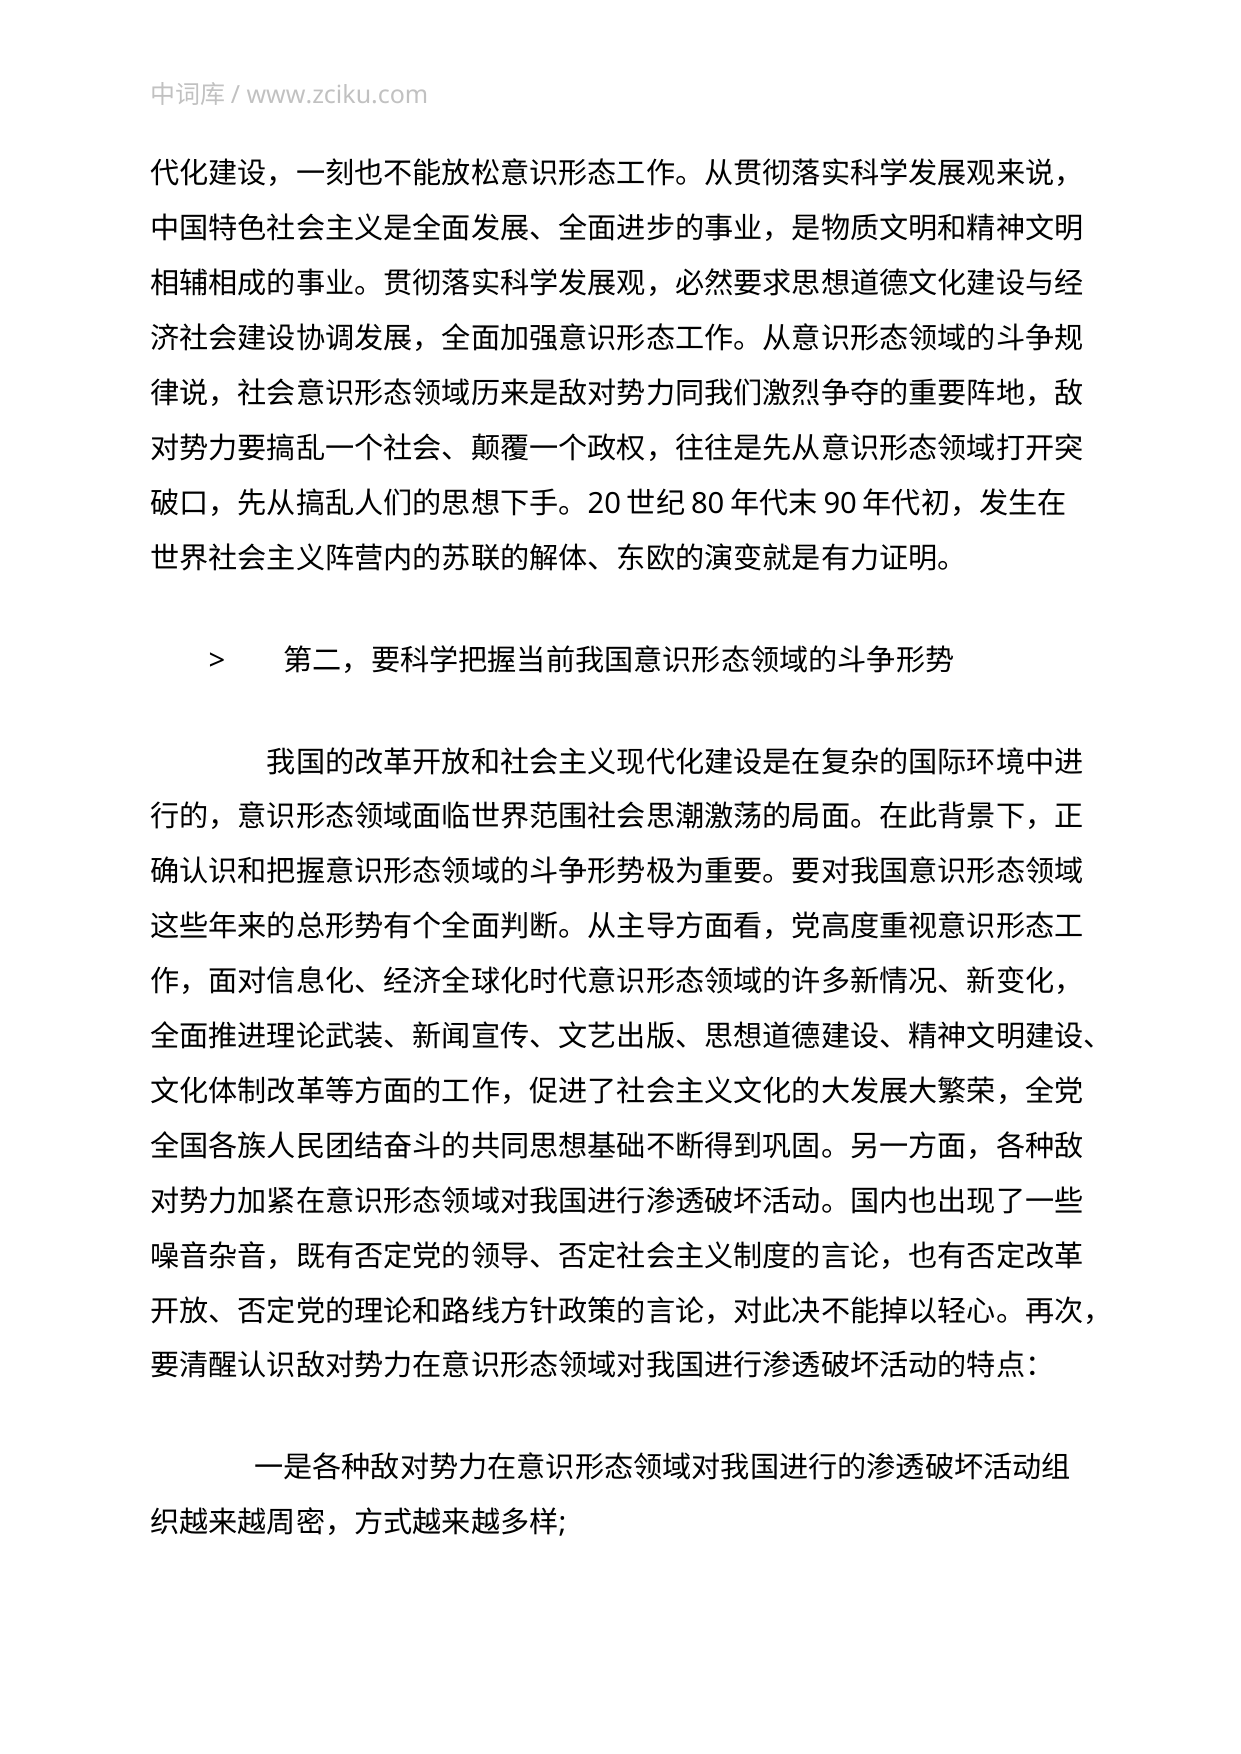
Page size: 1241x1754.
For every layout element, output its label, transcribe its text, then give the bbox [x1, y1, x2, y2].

text > 第二，要科学把握当前我国意识形态领域的斗争形势 [150, 636, 1090, 678]
text 一是各种敌对势力在意识形态领域对我国进行的渗透破坏活动组织越来越周密，方式越来越多样; [150, 1444, 1090, 1541]
text 我国的改革开放和社会主义现代化建设是在复杂的国际环境中进行的，意识形态领域面临世界范围社会思潮激荡的局面。在此背景下，正确认识和把握意识形态领域的斗争形势极为重要。要对我国意识形态领域这些年来的总形势有个全面判断。从主导方面看，党高度重视意识形态工作，面对信息化、经济全球化时代意识形态领域的许多新情况、新变化，全面推进理论武装、新闻宣传、文艺出版、思想道德建设、精神文明建设、文化体制改革等方面的工作，促进了社会主义文化的大发展大繁荣，全党全国各族人民团结奋斗的共同思想基础不断得到巩固。另一方面，各种敌对势力加紧在意识形态领域对我国进行渗透破坏活动。国内也出现了一些噪音杂音，既有否定党的领导、否定社会主义制度的言论，也有否定改革开放、否定党的理论和路线方针政策的言论，对此决不能掉以轻心。再次，要清醒认识敌对势力在意识形态领域对我国进行渗透破坏活动的特点： [150, 738, 1090, 1384]
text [150, 150, 1090, 577]
